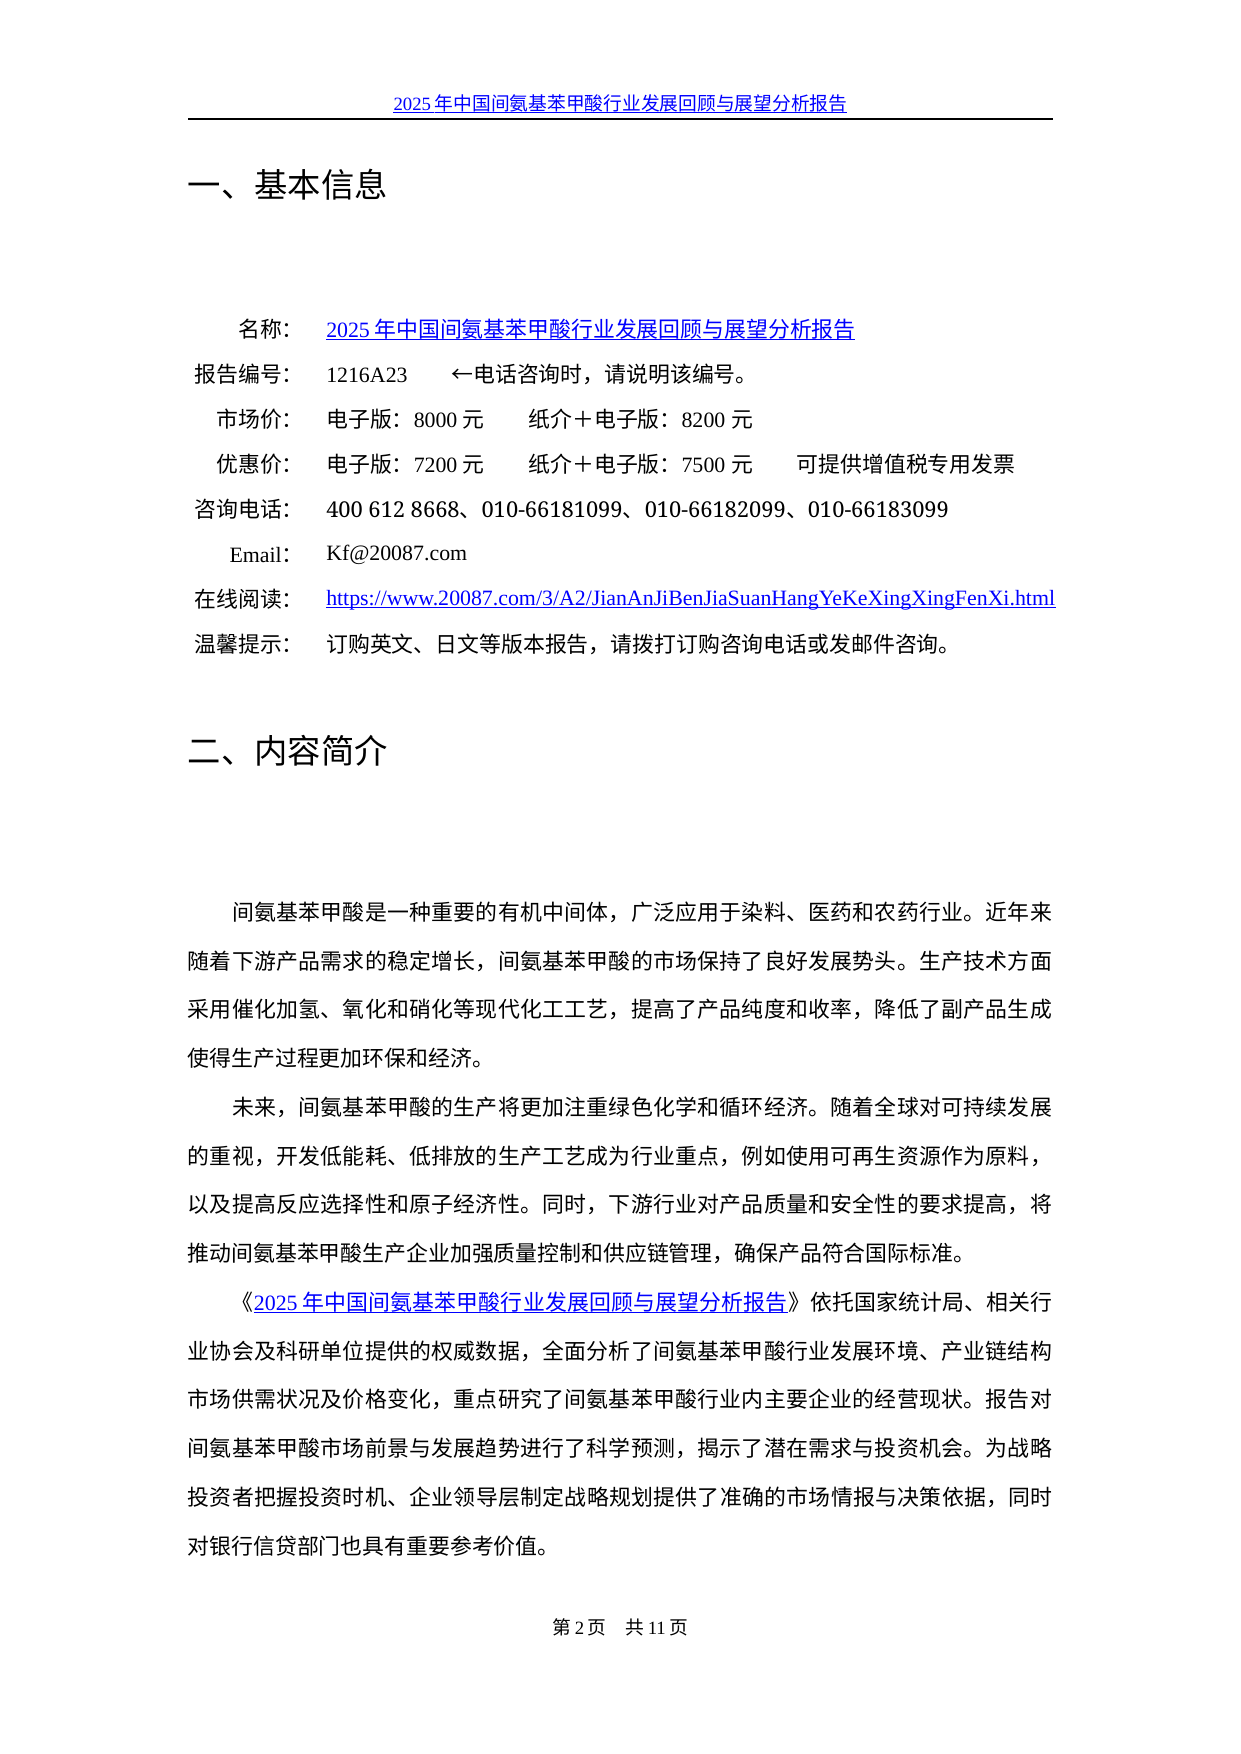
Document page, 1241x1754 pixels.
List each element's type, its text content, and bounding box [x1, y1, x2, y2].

table_cell 市场价： [167, 402, 315, 447]
table_cell 咨询电话： [167, 492, 315, 537]
table_cell 报告编号： [167, 357, 315, 402]
table_cell 电子版：7200 元 纸介＋电子版：7500 元 可提供增值税专用发票 [315, 447, 1073, 492]
title 二、内容简介 [187, 717, 1053, 782]
table_header 名称： [167, 312, 315, 357]
table_cell 1216A23 ←电话咨询时，请说明该编号。 [315, 357, 1073, 402]
table_cell 在线阅读： [167, 582, 315, 627]
table_cell 温馨提示： [167, 627, 315, 672]
table_cell 400 612 8668、010-66181099、010-66182099、010-66183099 [315, 492, 1073, 537]
table_cell 电子版：8000 元 纸介＋电子版：8200 元 [315, 402, 1073, 447]
table_cell Email： [167, 537, 315, 582]
title 一、基本信息 [187, 150, 1053, 215]
table_cell Kf@20087.com [315, 537, 1073, 582]
table_cell 优惠价： [167, 447, 315, 492]
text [187, 894, 1053, 1561]
table_cell [315, 582, 1073, 627]
table_header 2025年中国间氨基苯甲酸行业发展回顾与展望分析报告 [315, 312, 1073, 357]
table_cell 订购英文、日文等版本报告，请拨打订购咨询电话或发邮件咨询。 [315, 627, 1073, 672]
